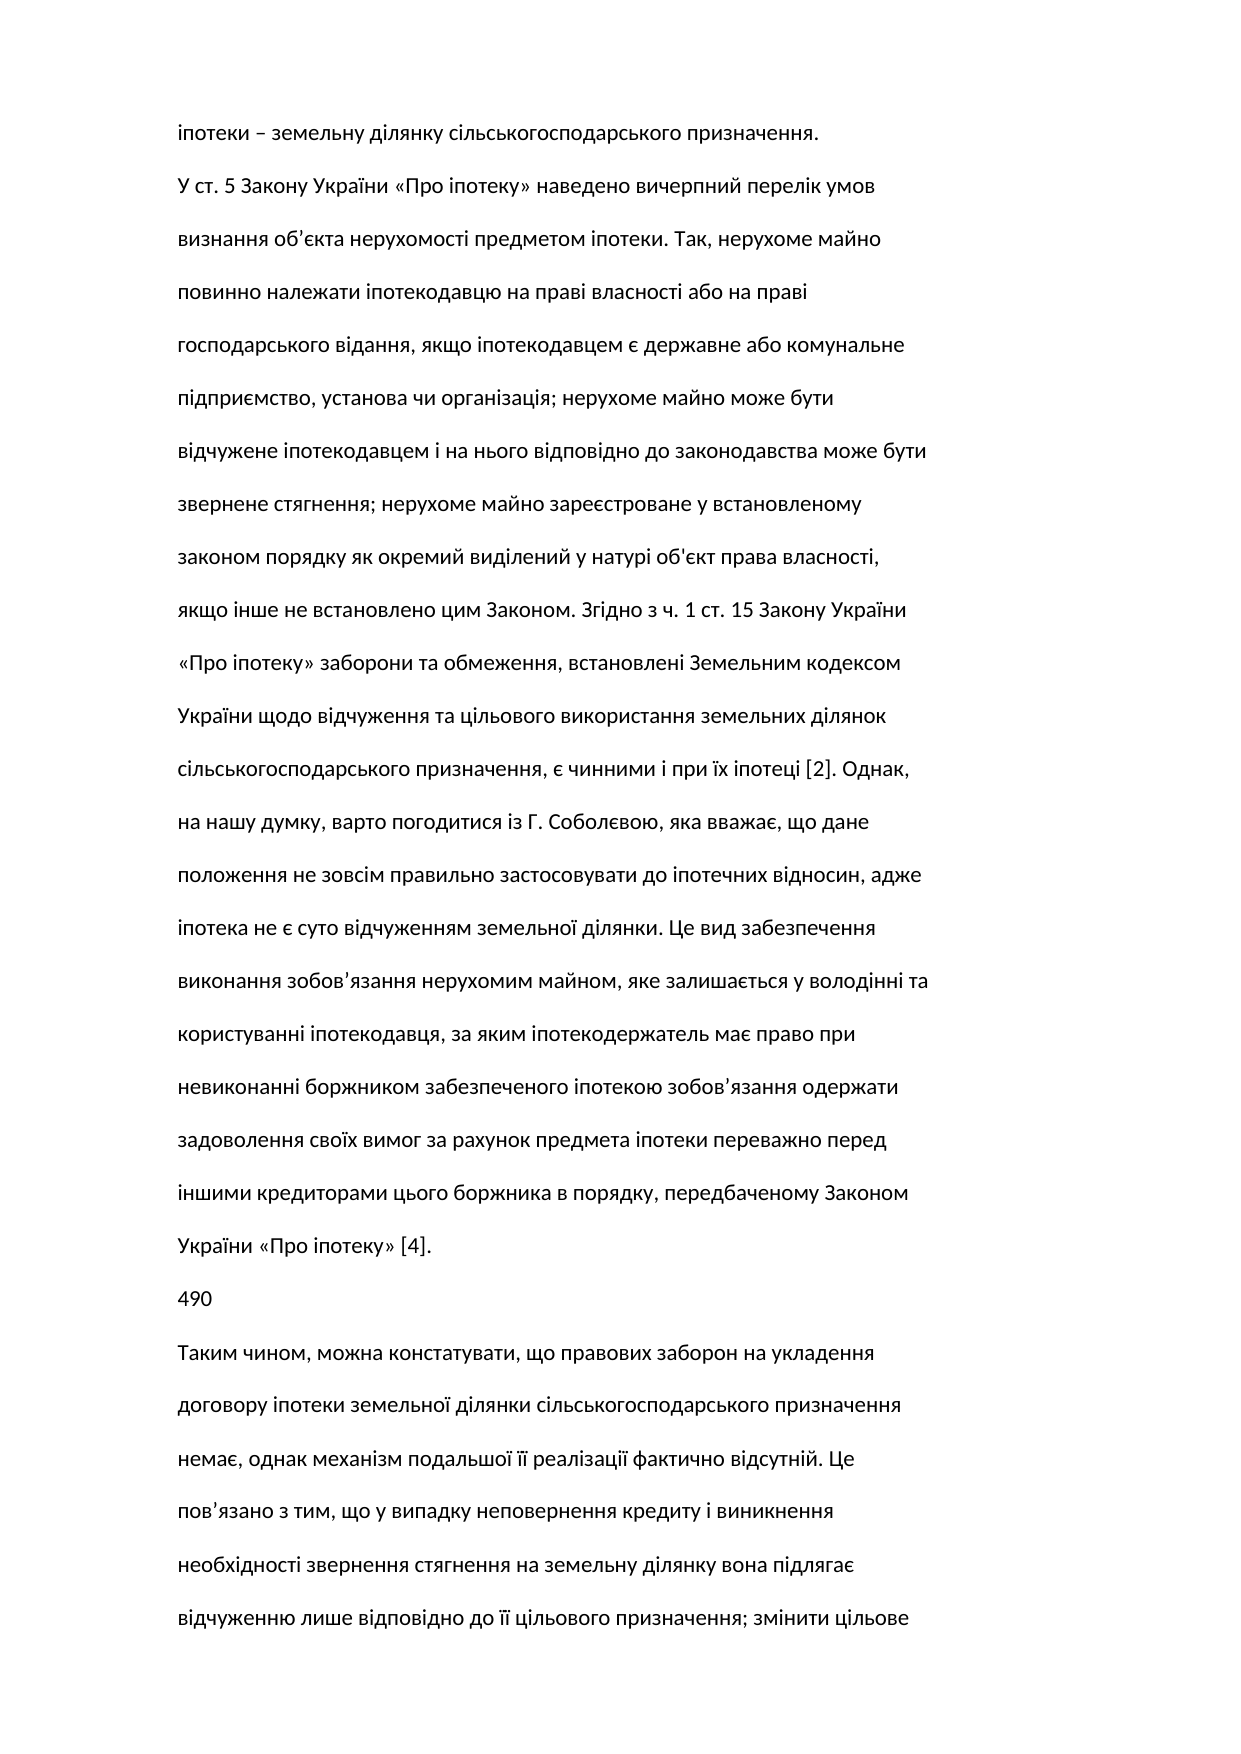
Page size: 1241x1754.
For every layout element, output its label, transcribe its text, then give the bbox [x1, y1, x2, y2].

text У ст. 5 Закону України «Про іпотеку» наведено вичерпний перелік умов [177, 171, 1152, 199]
text сільськогосподарського призначення, є чинними і при їх іпотеці [2]. Однак, [177, 754, 1152, 782]
text Таким чином, можна констатувати, що правових заборон на укладення [177, 1338, 1152, 1366]
text якщо інше не встановлено цим Законом. Згідно з ч. 1 ст. 15 Закону України [177, 595, 1152, 623]
text немає, однак механізм подальшої її реалізації фактично відсутній. Це [177, 1444, 1152, 1472]
text України щодо відчуження та цільового використання земельних ділянок [177, 701, 1152, 729]
text повинно належати іпотекодавцю на праві власності або на праві [177, 277, 1152, 305]
text пов’язано з тим, що у випадку неповернення кредиту і виникнення [177, 1497, 1152, 1525]
text іпотеки – земельну ділянку сільськогосподарського призначення. [177, 118, 1152, 146]
text звернене стягнення; нерухоме майно зареєстроване у встановленому [177, 489, 1152, 517]
text України «Про іпотеку» [4]. [177, 1232, 1152, 1259]
text виконання зобов’язання нерухомим майном, яке залишається у володінні та [177, 966, 1152, 994]
text відчужене іпотекодавцем і на нього відповідно до законодавства може бути [177, 436, 1152, 464]
text іншими кредиторами цього боржника в порядку, передбаченому Законом [177, 1178, 1152, 1207]
text невиконанні боржником забезпеченого іпотекою зобов’язання одержати [177, 1072, 1152, 1101]
text відчуженню лише відповідно до її цільового призначення; змінити цільове [177, 1603, 1152, 1631]
text підприємство, установа чи організація; нерухоме майно може бути [177, 383, 1152, 411]
text законом порядку як окремий виділений у натурі об'єкт права власності, [177, 542, 1152, 570]
text на нашу думку, варто погодитися із Г. Соболєвою, яка вважає, що дане [177, 807, 1152, 835]
text необхідності звернення стягнення на земельну ділянку вона підлягає [177, 1550, 1152, 1578]
text положення не зовсім правильно застосовувати до іпотечних відносин, адже [177, 860, 1152, 888]
text визнання об’єкта нерухомості предметом іпотеки. Так, нерухоме майно [177, 224, 1152, 252]
text задоволення своїх вимог за рахунок предмета іпотеки переважно перед [177, 1126, 1152, 1153]
text «Про іпотеку» заборони та обмеження, встановлені Земельним кодексом [177, 648, 1152, 676]
text договору іпотеки земельної ділянки сільськогосподарського призначення [177, 1391, 1152, 1419]
text 490 [177, 1284, 1152, 1313]
text іпотека не є суто відчуженням земельної ділянки. Це вид забезпечення [177, 913, 1152, 941]
text користуванні іпотекодавця, за яким іпотекодержатель має право при [177, 1019, 1152, 1047]
text господарського відання, якщо іпотекодавцем є державне або комунальне [177, 330, 1152, 358]
